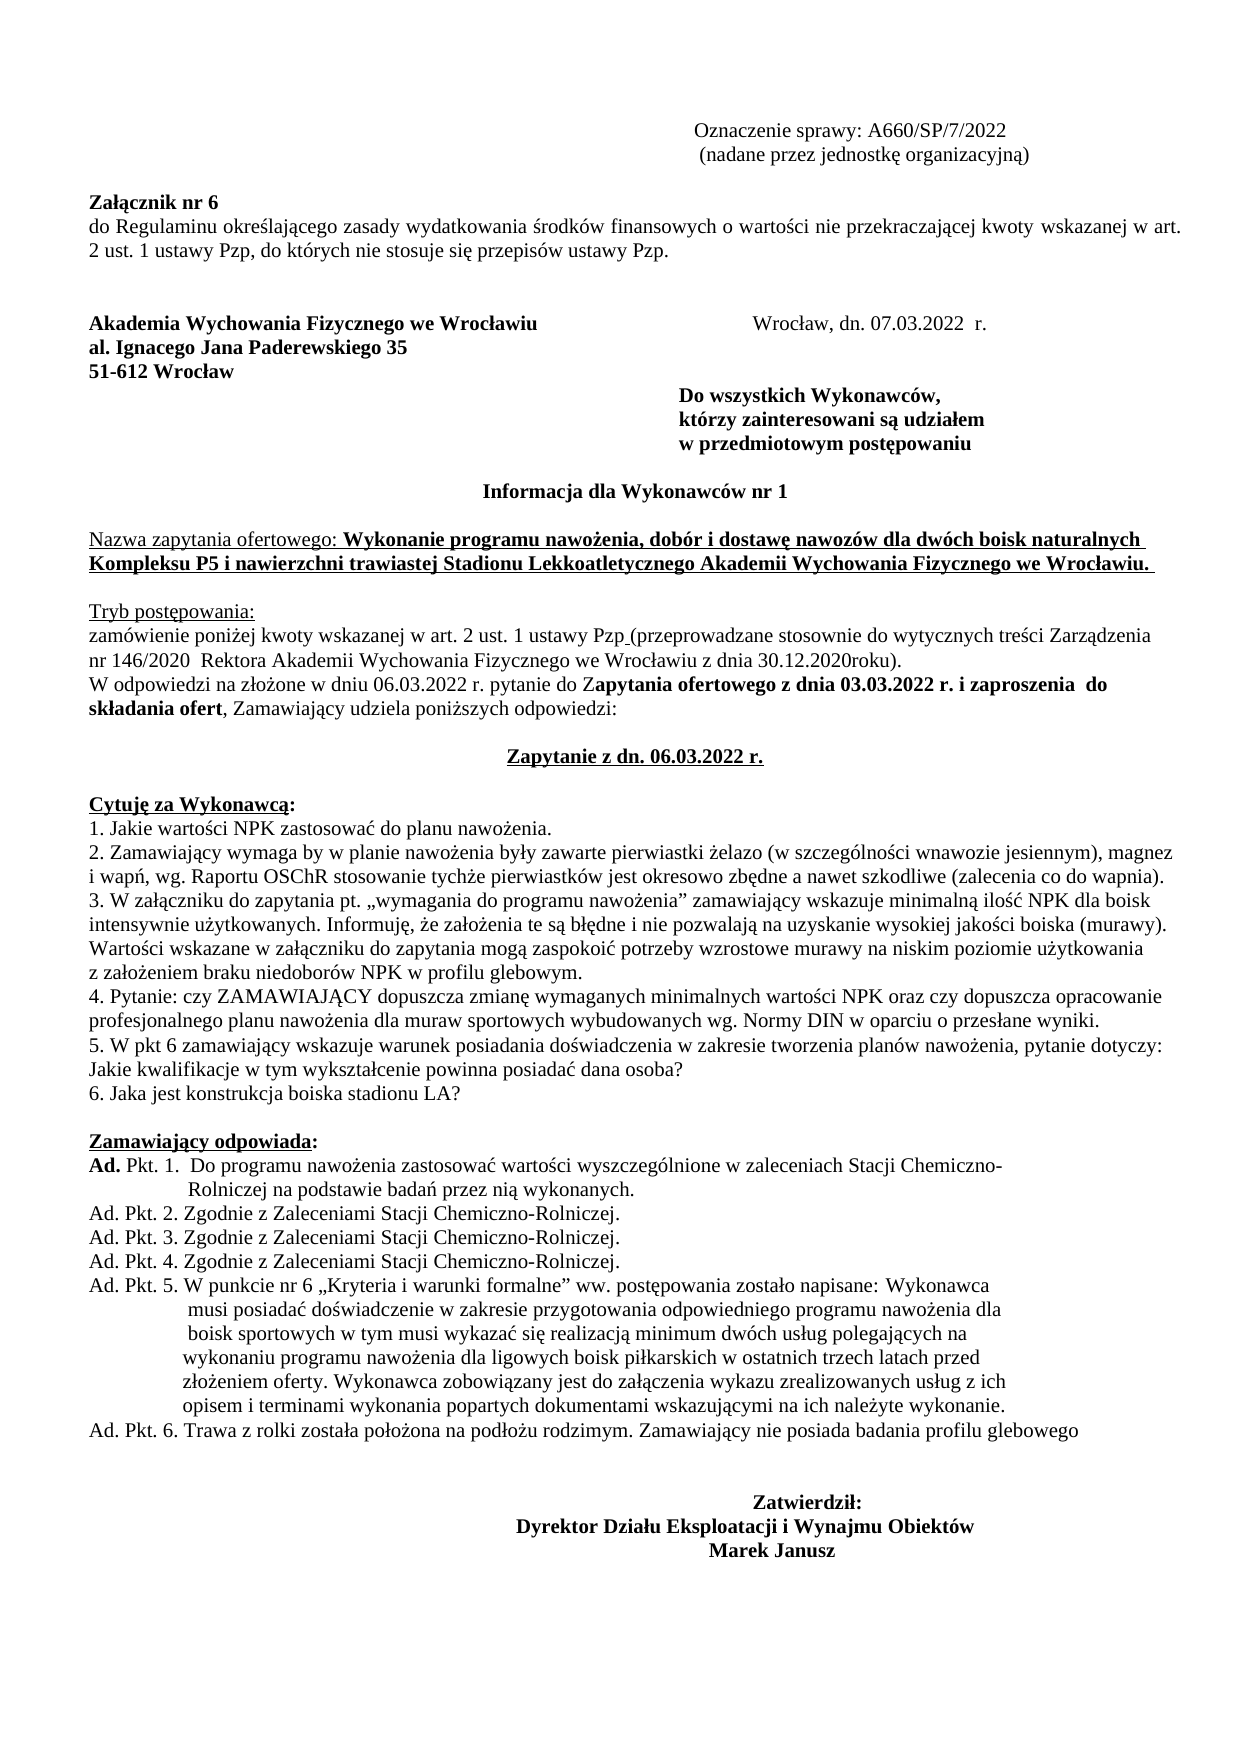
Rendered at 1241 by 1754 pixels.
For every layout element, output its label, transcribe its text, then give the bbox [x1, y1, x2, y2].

text Ad. Pkt. 4. Zgodnie z Zaleceniami Stacji Chemiczno-Rolniczej. [89, 1249, 1181, 1273]
text Zapytanie z dn. 06.03.2022 r. [89, 744, 1181, 768]
text Zatwierdził: [679, 1490, 1181, 1514]
text Ad. Pkt. 5. W punkcie nr 6 „Kryteria i warunki formalne” ww. postępowania zostało napisane: Wykonawca [89, 1273, 1181, 1297]
text Ad. Pkt. 2. Zgodnie z Zaleceniami Stacji Chemiczno-Rolniczej. [89, 1201, 1181, 1225]
text 4. Pytanie: czy ZAMAWIAJĄCY dopuszcza zmianę wymaganych minimalnych wartości NPK oraz czy dopuszcza opracowanie profesjonalnego planu nawożenia dla muraw sportowych wybudowanych wg. Normy DIN w oparciu o przesłane wyniki. [89, 984, 1181, 1032]
text Rolniczej na podstawie badań przez nią wykonanych. [89, 1177, 1181, 1201]
text Informacja dla Wykonawców nr 1 [89, 479, 1181, 503]
text Nazwa zapytania ofertowego: Wykonanie programu nawożenia, dobór i dostawę nawozów dla dwóch boisk naturalnych Kompleksu P5 i nawierzchni trawiastej Stadionu Lekkoatletycznego Akademii Wychowania Fizycznego we Wrocławiu. [89, 527, 1181, 575]
text Tryb postępowania: [89, 599, 1181, 623]
text Ad. Pkt. 6. Trawa z rolki została położona na podłożu rodzimym. Zamawiający nie posiada badania profilu glebowego [89, 1417, 1181, 1442]
text W odpowiedzi na złożone w dniu 06.03.2022 r. pytanie do Zapytania ofertowego z dnia 03.03.2022 r. i zaproszenia do składania ofert, Zamawiający udziela poniższych odpowiedzi: [89, 672, 1181, 720]
text 3. W załączniku do zapytania pt. „wymagania do programu nawożenia” zamawiający wskazuje minimalną ilość NPK dla boisk intensywnie użytkowanych. Informuję, że założenia te są błędne i nie pozwalają na uzyskanie wysokiej jakości boiska (murawy). Wartości wskazane w załączniku do zapytania mogą zaspokoić potrzeby wzrostowe murawy na niskim poziomie użytkowania z założeniem braku niedoborów NPK w profilu glebowym. [89, 888, 1181, 984]
text 2. Zamawiający wymaga by w planie nawożenia były zawarte pierwiastki żelazo (w szczególności wnawozie jesiennym), magnez i wapń, wg. Raportu OSChR stosowanie tychże pierwiastków jest okresowo zbędne a nawet szkodliwe (zalecenia co do wapnia). [89, 840, 1181, 888]
text Marek Janusz [89, 1538, 1181, 1562]
text Ad. Pkt. 3. Zgodnie z Zaleceniami Stacji Chemiczno-Rolniczej. [89, 1225, 1181, 1249]
text Załącznik nr 6 [89, 190, 1181, 214]
text 51-612 Wrocław [89, 359, 1181, 383]
text Do wszystkich Wykonawców, którzy zainteresowani są udziałem w przedmiotowym postępowaniu [679, 383, 1181, 455]
text musi posiadać doświadczenie w zakresie przygotowania odpowiedniego programu nawożenia dla [89, 1297, 1181, 1321]
text 5. W pkt 6 zamawiający wskazuje warunek posiadania doświadczenia w zakresie tworzenia planów nawożenia, pytanie dotyczy: Jakie kwalifikacje w tym wykształcenie powinna posiadać dana osoba? [89, 1032, 1181, 1081]
text złożeniem oferty. Wykonawca zobowiązany jest do załączenia wykazu zrealizowanych usług z ich [89, 1369, 1181, 1393]
text 6. Jaka jest konstrukcja boiska stadionu LA? [89, 1081, 1181, 1105]
text boisk sportowych w tym musi wykazać się realizacją minimum dwóch usług polegających na [89, 1321, 1181, 1345]
text Dyrektor Działu Eksploatacji i Wynajmu Obiektów [89, 1514, 1181, 1538]
text Akademia Wychowania Fizycznego we Wrocławiu Wrocław, dn. 07.03.2022 r. [89, 311, 1181, 335]
text Cytuję za Wykonawcą: [89, 792, 1181, 816]
text Zamawiający odpowiada: [89, 1129, 1181, 1153]
text do Regulaminu określającego zasady wydatkowania środków finansowych o wartości nie przekraczającej kwoty wskazanej w art. 2 ust. 1 ustawy Pzp, do których nie stosuje się przepisów ustawy Pzp. [89, 214, 1181, 262]
text al. Ignacego Jana Paderewskiego 35 [89, 335, 1181, 359]
text Oznaczenie sprawy: A660/SP/7/2022 [679, 118, 1181, 142]
text zamówienie poniżej kwoty wskazanej w art. 2 ust. 1 ustawy Pzp (przeprowadzane stosownie do wytycznych treści Zarządzenia nr 146/2020 Rektora Akademii Wychowania Fizycznego we Wrocławiu z dnia 30.12.2020roku). [89, 623, 1181, 672]
text opisem i terminami wykonania popartych dokumentami wskazującymi na ich należyte wykonanie. [89, 1393, 1181, 1417]
text Ad. Pkt. 1. Do programu nawożenia zastosować wartości wyszczególnione w zaleceniach Stacji Chemiczno- [89, 1153, 1181, 1177]
text wykonaniu programu nawożenia dla ligowych boisk piłkarskich w ostatnich trzech latach przed [89, 1345, 1181, 1369]
text (nadane przez jednostkę organizacyjną) [694, 142, 1181, 166]
text 1. Jakie wartości NPK zastosować do planu nawożenia. [89, 816, 1181, 840]
